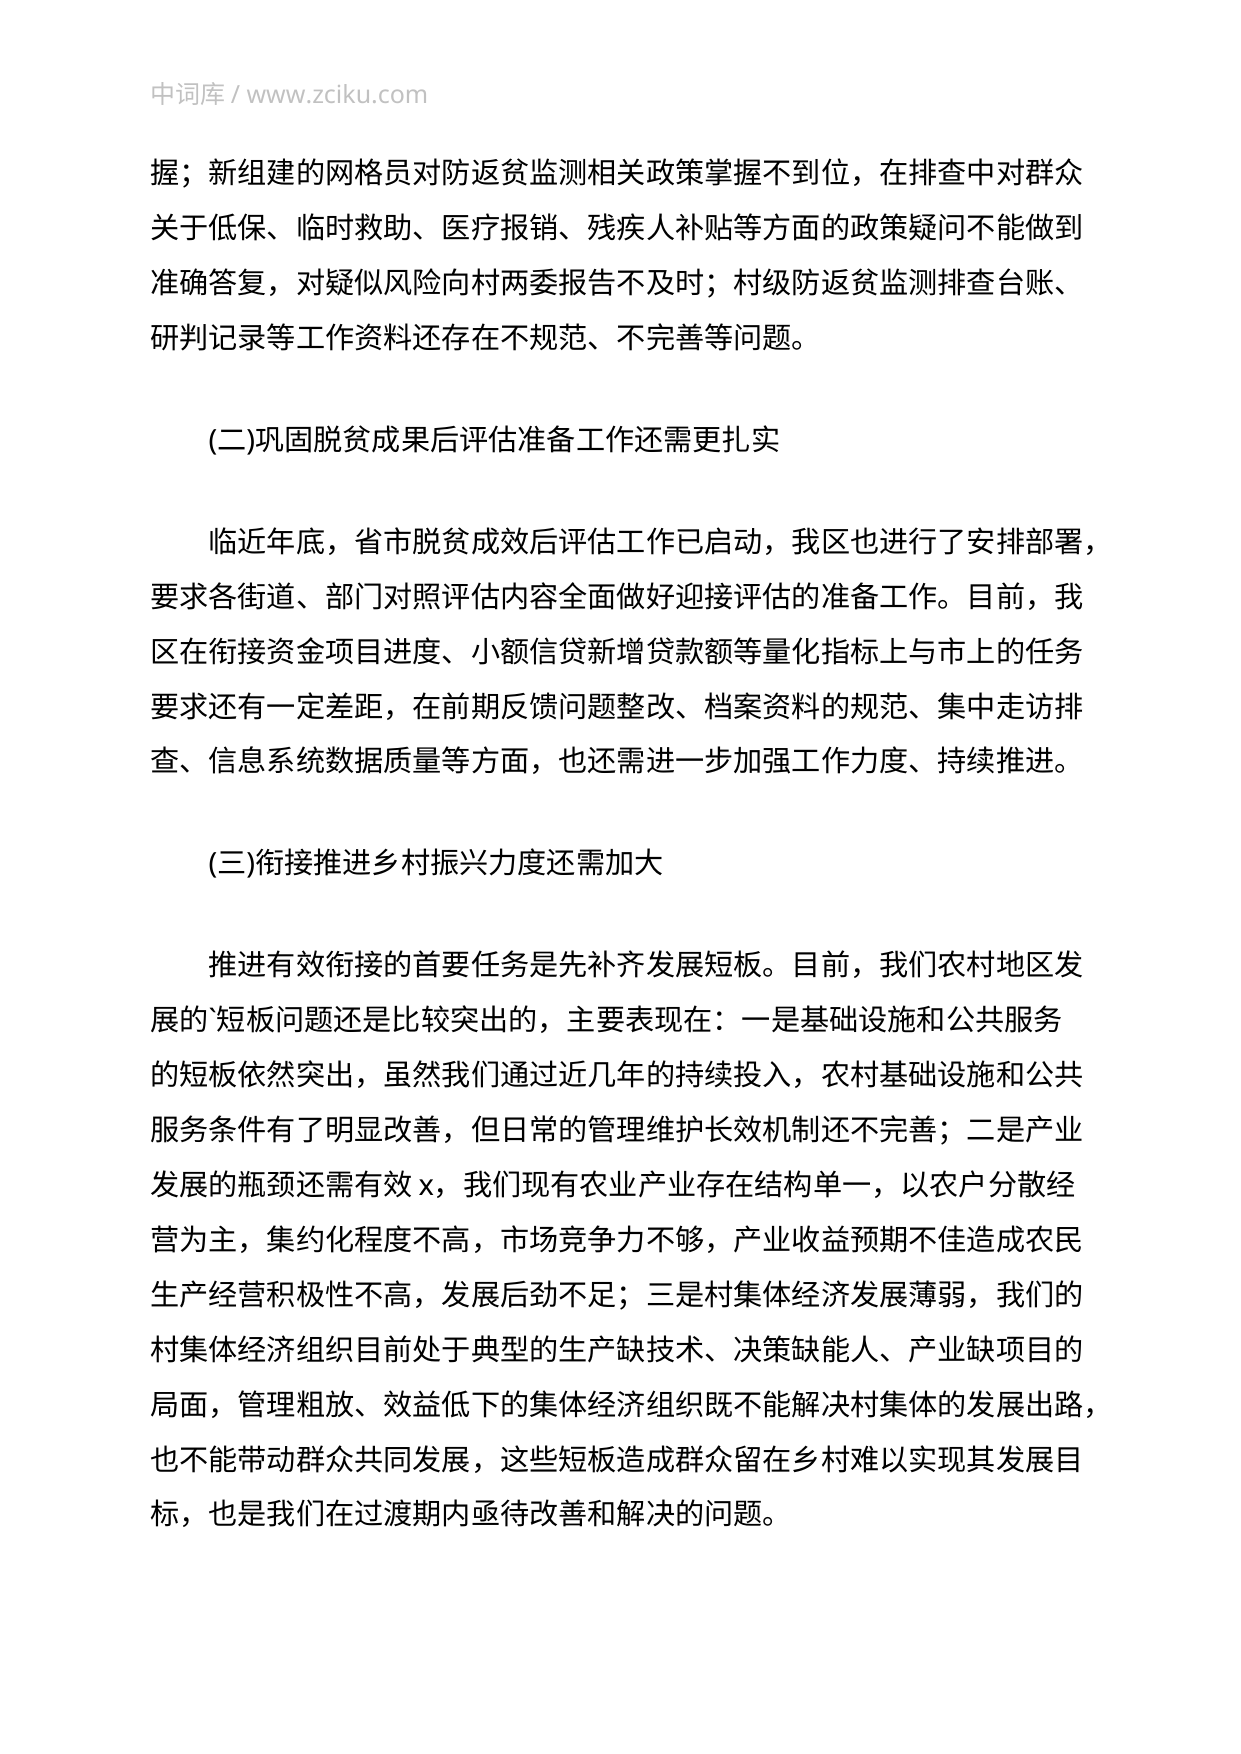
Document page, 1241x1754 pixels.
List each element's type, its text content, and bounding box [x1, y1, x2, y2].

text (三)衔接推进乡村振兴力度还需加大 [150, 840, 1090, 882]
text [150, 150, 1090, 357]
text (二)巩固脱贫成果后评估准备工作还需更扎实 [150, 416, 1090, 459]
text 临近年底，省市脱贫成效后评估工作已启动，我区也进行了安排部署，要求各街道、部门对照评估内容全面做好迎接评估的准备工作。目前，我区在衔接资金项目进度、小额信贷新增贷款额等量化指标上与市上的任务要求还有一定差距，在前期反馈问题整改、档案资料的规范、集中走访排查、信息系统数据质量等方面，也还需进一步加强工作力度、持续推进。 [150, 518, 1090, 780]
text 推进有效衔接的首要任务是先补齐发展短板。目前，我们农村地区发展的`短板问题还是比较突出的，主要表现在：一是基础设施和公共服务的短板依然突出，虽然我们通过近几年的持续投入，农村基础设施和公共服务条件有了明显改善，但日常的管理维护长效机制还不完善；二是产业发展的瓶颈还需有效x，我们现有农业产业存在结构单一，以农户分散经营为主，集约化程度不高，市场竞争力不够，产业收益预期不佳造成农民生产经营积极性不高，发展后劲不足；三是村集体经济发展薄弱，我们的村集体经济组织目前处于典型的生产缺技术、决策缺能人、产业缺项目的局面，管理粗放、效益低下的集体经济组织既不能解决村集体的发展出路，也不能带动群众共同发展，这些短板造成群众留在乡村难以实现其发展目标，也是我们在过渡期内亟待改善和解决的问题。 [150, 942, 1090, 1533]
